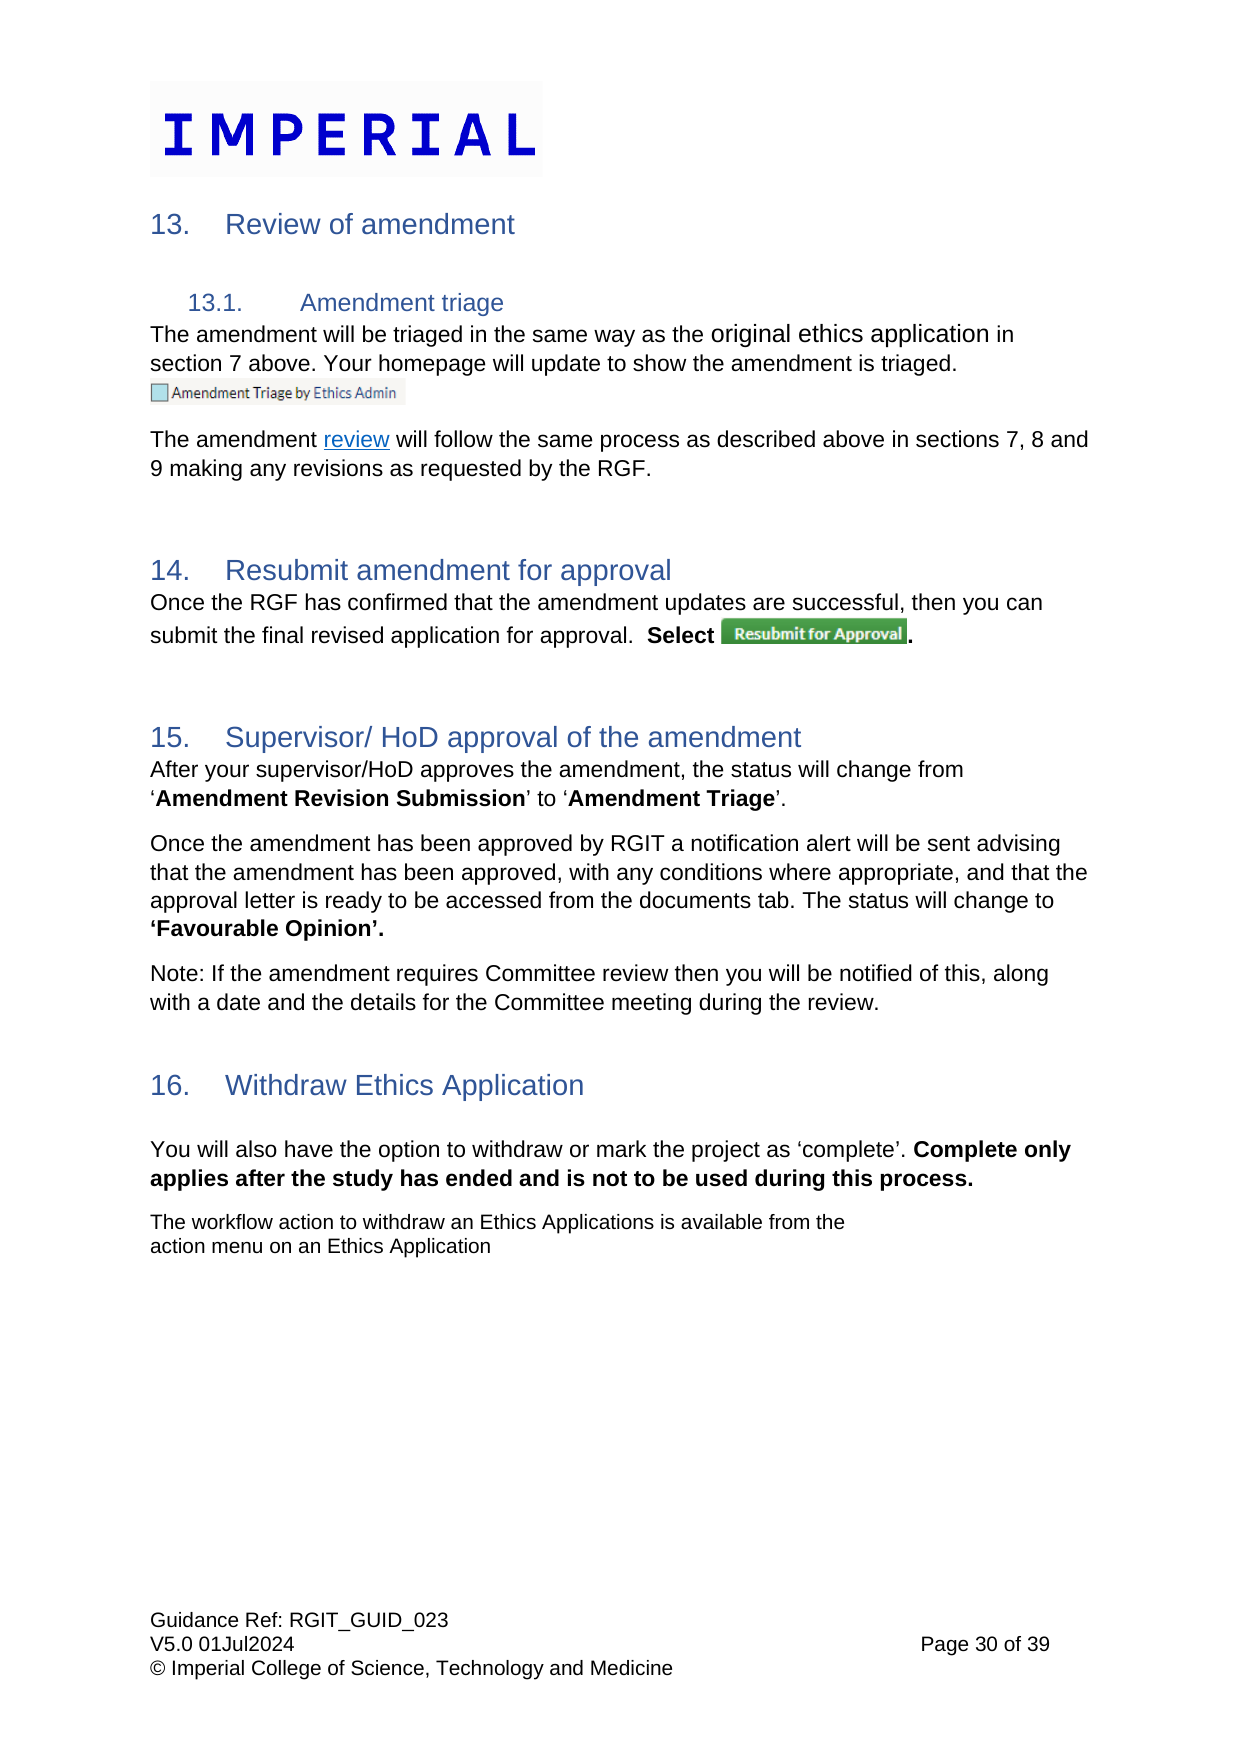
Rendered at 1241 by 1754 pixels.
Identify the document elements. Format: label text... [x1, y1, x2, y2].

text The workflow action to withdraw an Ethics Applications is available from the [150, 1210, 1090, 1234]
picture [150, 81, 543, 177]
text The amendment will be triaged in the same way as the original ethics application in section 7 above. Your homepage will update to show the amendment is triaged. [150, 319, 1090, 407]
text Once the amendment has been approved by RGIT a notification alert will be sent advising that the amendment has been approved, with any conditions where appropriate, and that the approval letter is ready to be accessed from the documents tab. The status will change to ‘Favourable Opinion’. [150, 830, 1090, 942]
subtitle Review of amendment [150, 207, 1090, 240]
subtitle Amendment triage [187, 288, 1090, 317]
subtitle Resubmit amendment for approval [150, 553, 1090, 587]
text Note: If the amendment requires Committee review then you will be notified of this, along with a date and the details for the Committee meeting during the review. [150, 960, 1090, 1015]
subtitle Supervisor/ HoD approval of the amendment [150, 720, 1090, 754]
text The amendment review will follow the same process as described above in sections 7, 8 and 9 making any revisions as requested by the RGF. [150, 426, 1090, 481]
text action menu on an Ethics Application [150, 1234, 1090, 1258]
text Once the RGF has confirmed that the amendment updates are successful, then you can submit the final revised application for approval. Select . [150, 589, 1090, 648]
text After your supervisor/HoD approves the amendment, the status will change from ‘Amendment Revision Submission’ to ‘Amendment Triage’. [150, 756, 1090, 811]
list Withdraw Ethics Application [150, 1067, 1090, 1101]
text You will also have the option to withdraw or mark the project as ‘complete’. Complete only applies after the study has ended and is not to be used during this process. [150, 1136, 1090, 1191]
picture [720, 617, 907, 644]
picture [150, 378, 406, 405]
